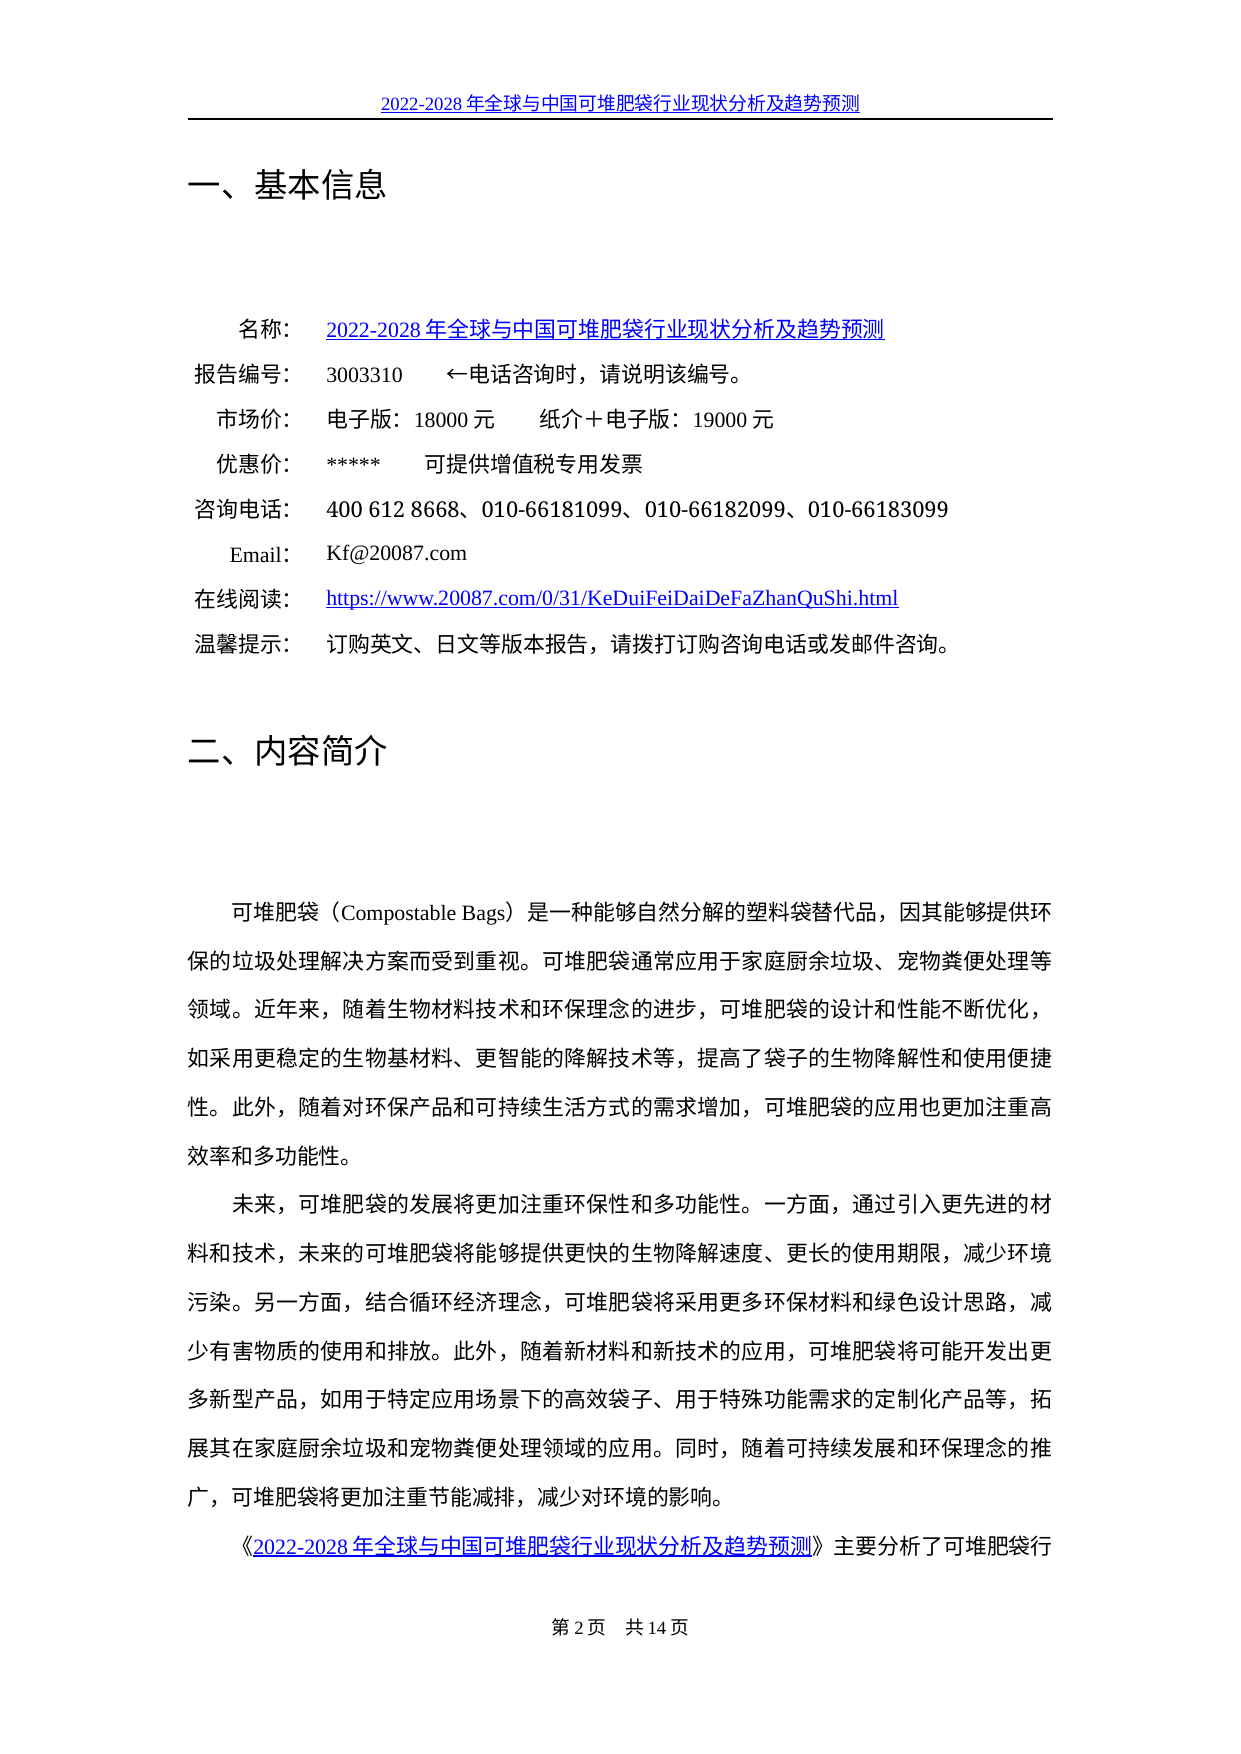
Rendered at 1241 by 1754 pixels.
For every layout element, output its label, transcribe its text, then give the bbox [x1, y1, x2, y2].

table_cell 温馨提示： [167, 627, 315, 672]
title 二、内容简介 [187, 717, 1053, 782]
table_header 2022-2028年全球与中国可堆肥袋行业现状分析及趋势预测 [315, 312, 1073, 357]
table_cell 订购英文、日文等版本报告，请拨打订购咨询电话或发邮件咨询。 [315, 627, 1073, 672]
table_cell 3003310 ←电话咨询时，请说明该编号。 [315, 357, 1073, 402]
table_cell 电子版：18000 元 纸介＋电子版：19000 元 [315, 402, 1073, 447]
table_cell 咨询电话： [167, 492, 315, 537]
table_cell Email： [167, 537, 315, 582]
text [187, 894, 1053, 1561]
table_header 名称： [167, 312, 315, 357]
table_cell ***** 可提供增值税专用发票 [315, 447, 1073, 492]
table_cell 在线阅读： [167, 582, 315, 627]
table_cell 报告编号： [167, 357, 315, 402]
title 一、基本信息 [187, 150, 1053, 215]
table_cell Kf@20087.com [315, 537, 1073, 582]
table_cell 400 612 8668、010-66181099、010-66182099、010-66183099 [315, 492, 1073, 537]
table_cell 优惠价： [167, 447, 315, 492]
table_cell 市场价： [167, 402, 315, 447]
table_cell [315, 582, 1073, 627]
